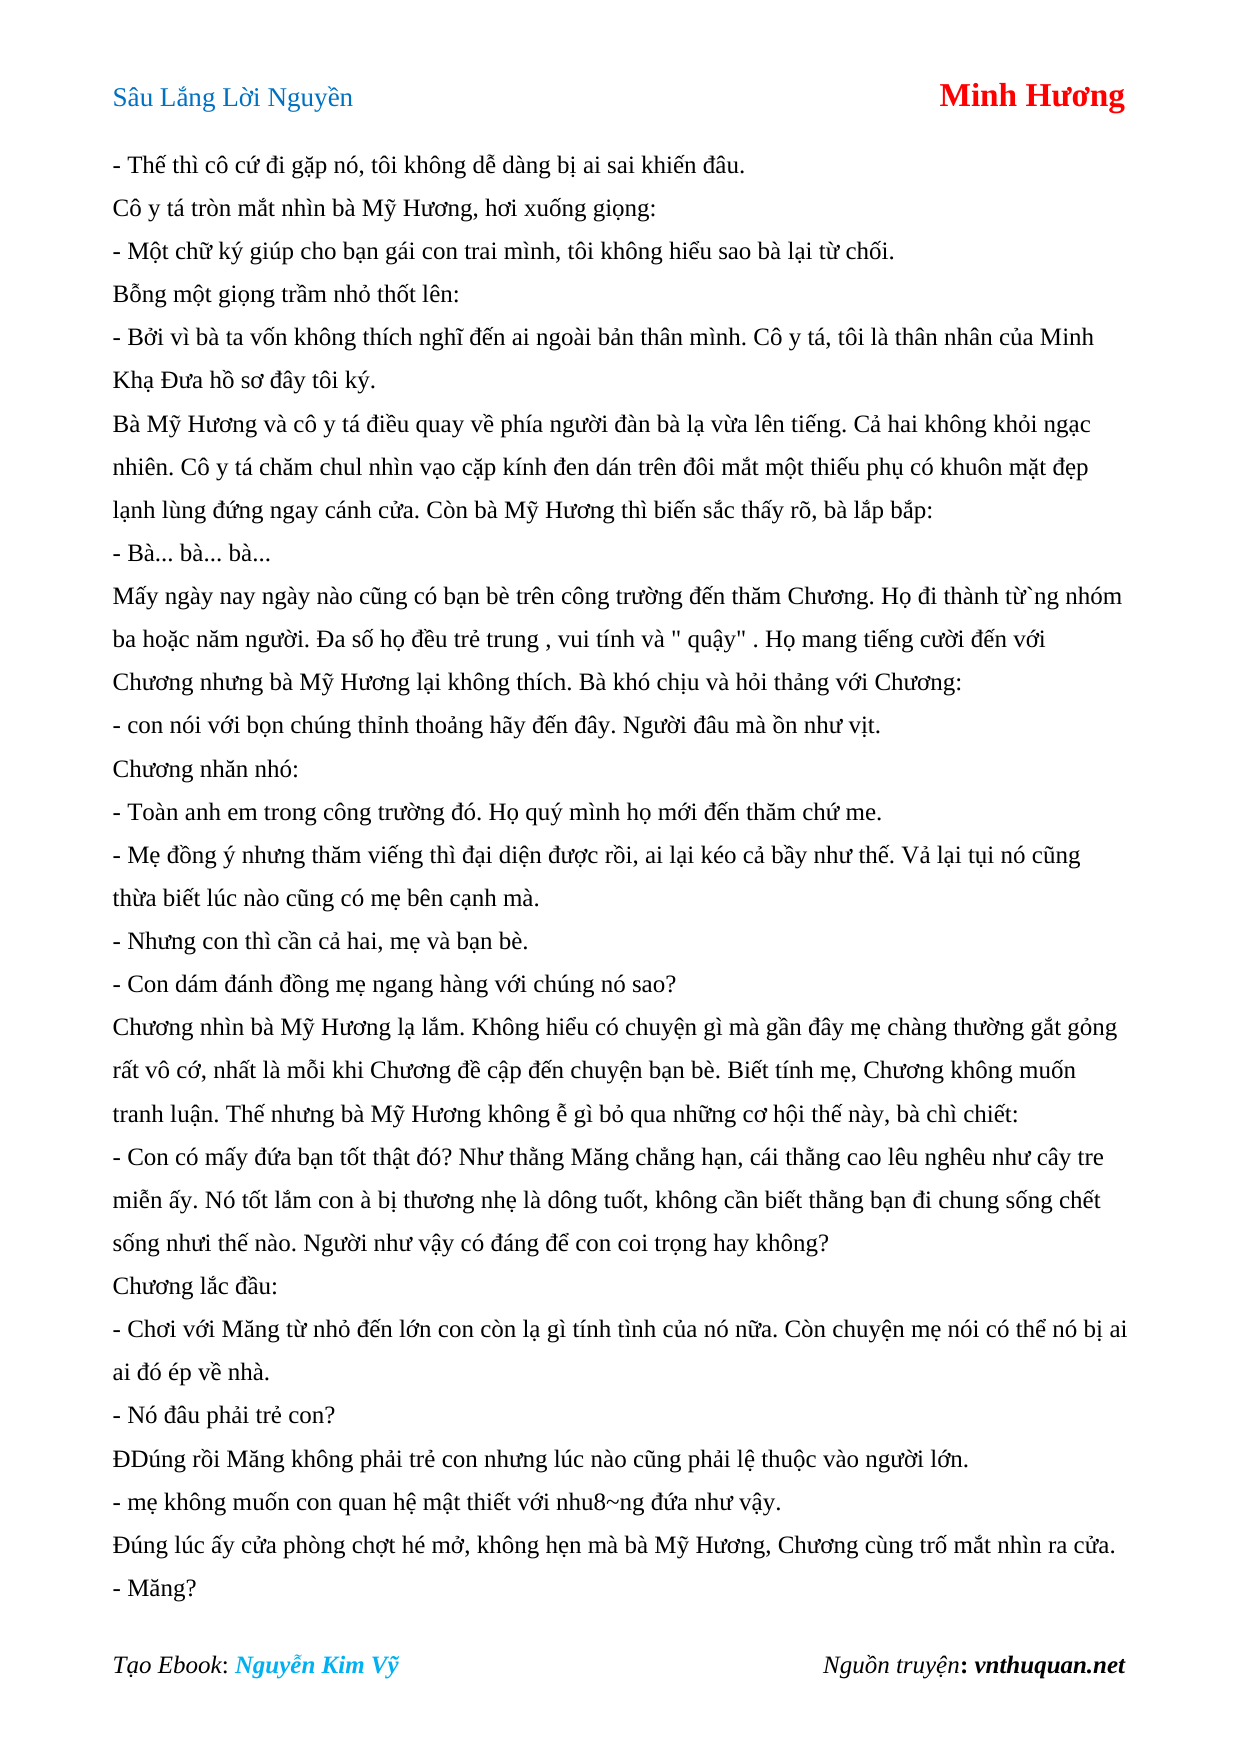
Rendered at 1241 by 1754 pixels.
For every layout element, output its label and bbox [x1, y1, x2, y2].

text [112, 150, 1128, 1602]
